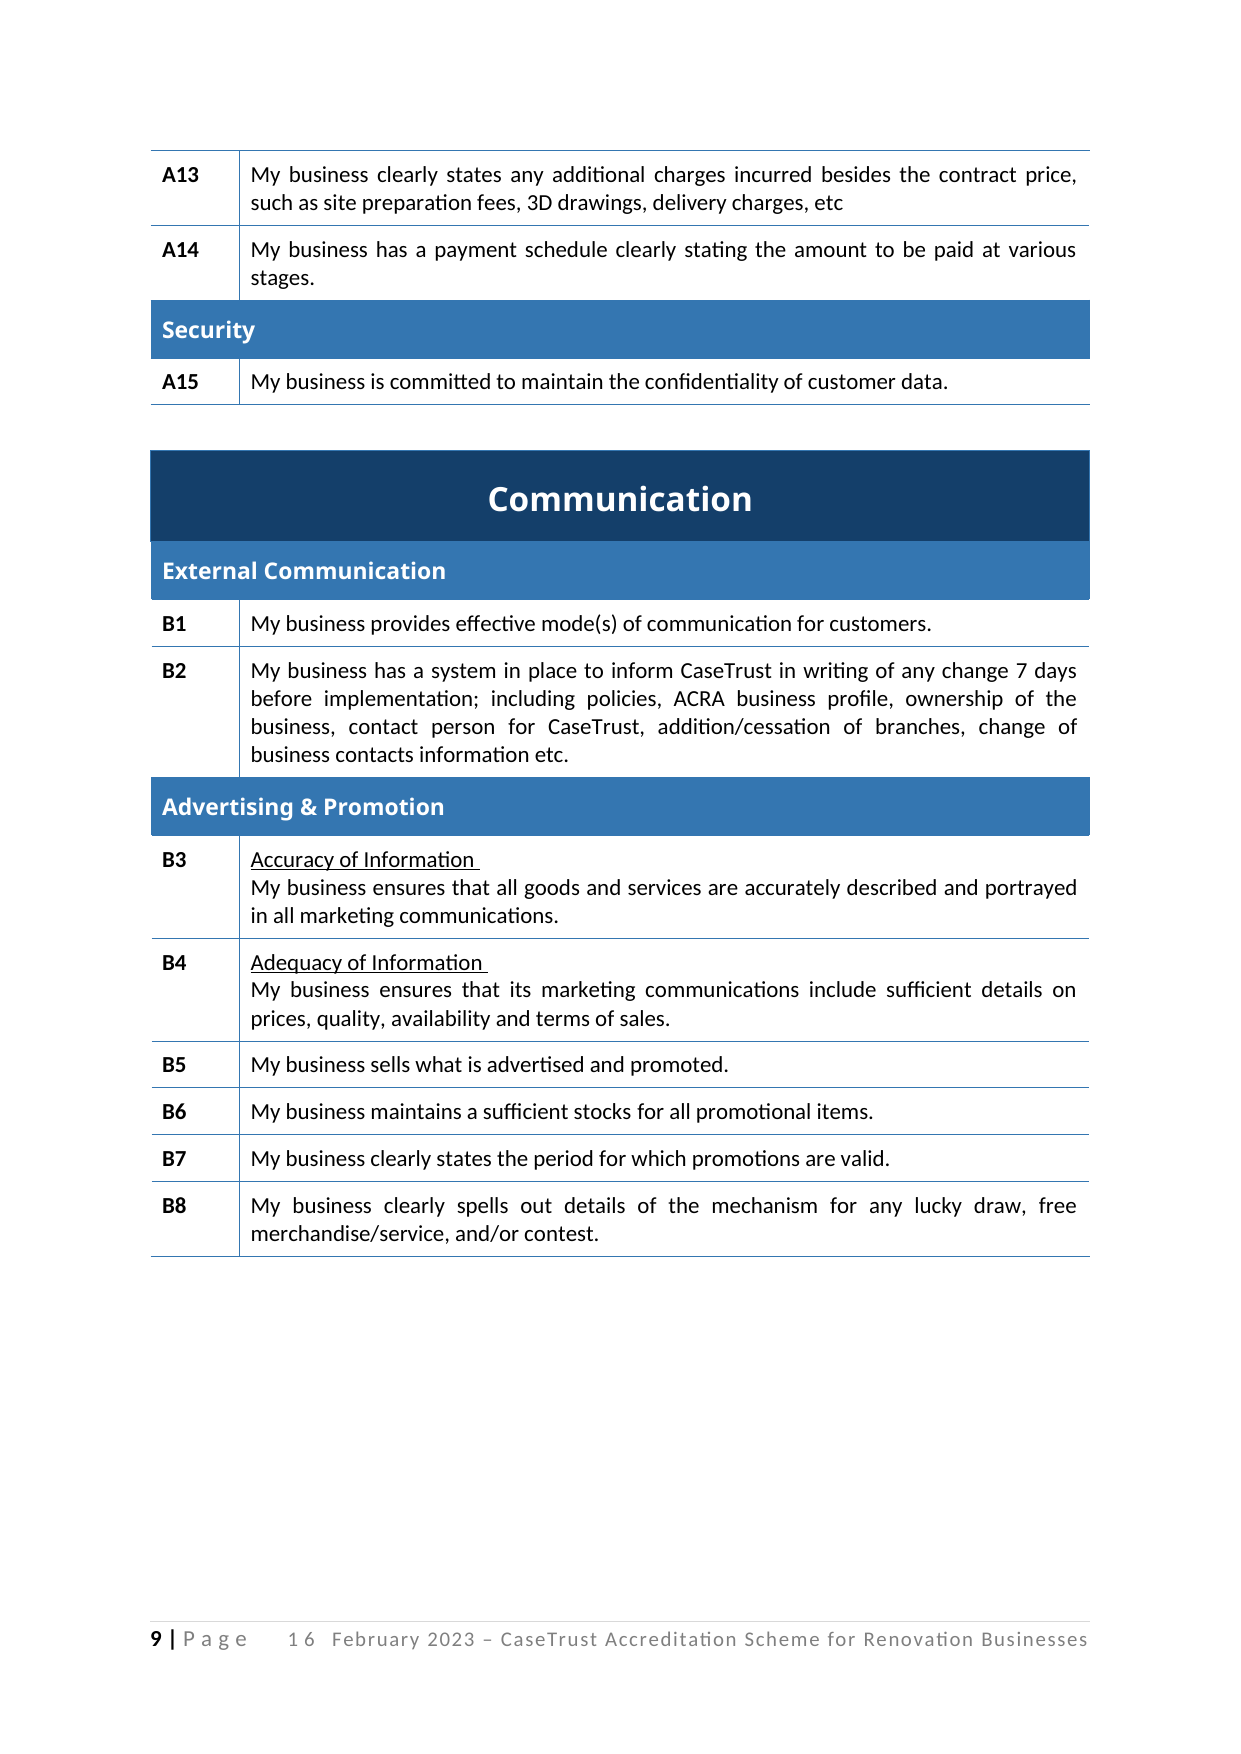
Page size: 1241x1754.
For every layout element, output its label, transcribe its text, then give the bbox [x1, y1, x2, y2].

table_cell My business clearly states any additional charges incurred besides the contract price, such as site preparation fees, 3D drawings, delivery charges, etc [240, 151, 1090, 225]
table_cell B2 [151, 647, 239, 777]
table_cell B4 [151, 939, 239, 1041]
table_cell My business has a payment schedule clearly stating the amount to be paid at various stages. [240, 225, 1090, 299]
table_cell Security [151, 301, 1089, 358]
table_cell Advertising & Promotion [151, 777, 1090, 835]
table_cell Adequacy of Information My business ensures that its marketing communications include sufficient details on prices, quality, availability and terms of sales. [240, 938, 1090, 1041]
table_cell My business maintains a sufficient stocks for all promotional items. [240, 1087, 1090, 1134]
table_cell B5 [151, 1042, 239, 1087]
table_cell A13 [151, 151, 239, 225]
table_cell My business is committed to maintain the confidentiality of customer data. [240, 359, 1090, 404]
table_cell My business sells what is advertised and promoted. [240, 1041, 1090, 1087]
table_cell My business clearly states the period for which promotions are valid. [240, 1134, 1090, 1181]
table_cell B6 [151, 1088, 239, 1134]
table_cell My business clearly spells out details of the mechanism for any lucky draw, free merchandise/service, and/or contest. [240, 1181, 1090, 1256]
table_cell B1 [151, 600, 239, 646]
table_cell My business has a system in place to inform CaseTrust in writing of any change 7 days before implementation; including policies, ACRA business profile, ownership of the business, contact person for CaseTrust, addition/cessation of branches, change of business contacts information etc. [240, 646, 1090, 777]
table_header Communication [151, 451, 1089, 541]
table_cell B3 [151, 836, 239, 938]
table_cell B8 [151, 1182, 239, 1256]
table_cell Accuracy of Information My business ensures that all goods and services are accurately described and portrayed in all marketing communications. [240, 835, 1090, 938]
table_cell A14 [151, 226, 239, 299]
table_cell External Communication [151, 542, 1090, 599]
table_cell B7 [151, 1135, 239, 1181]
table_cell A15 [151, 359, 239, 404]
table_cell My business provides effective mode(s) of communication for customers. [240, 599, 1090, 646]
